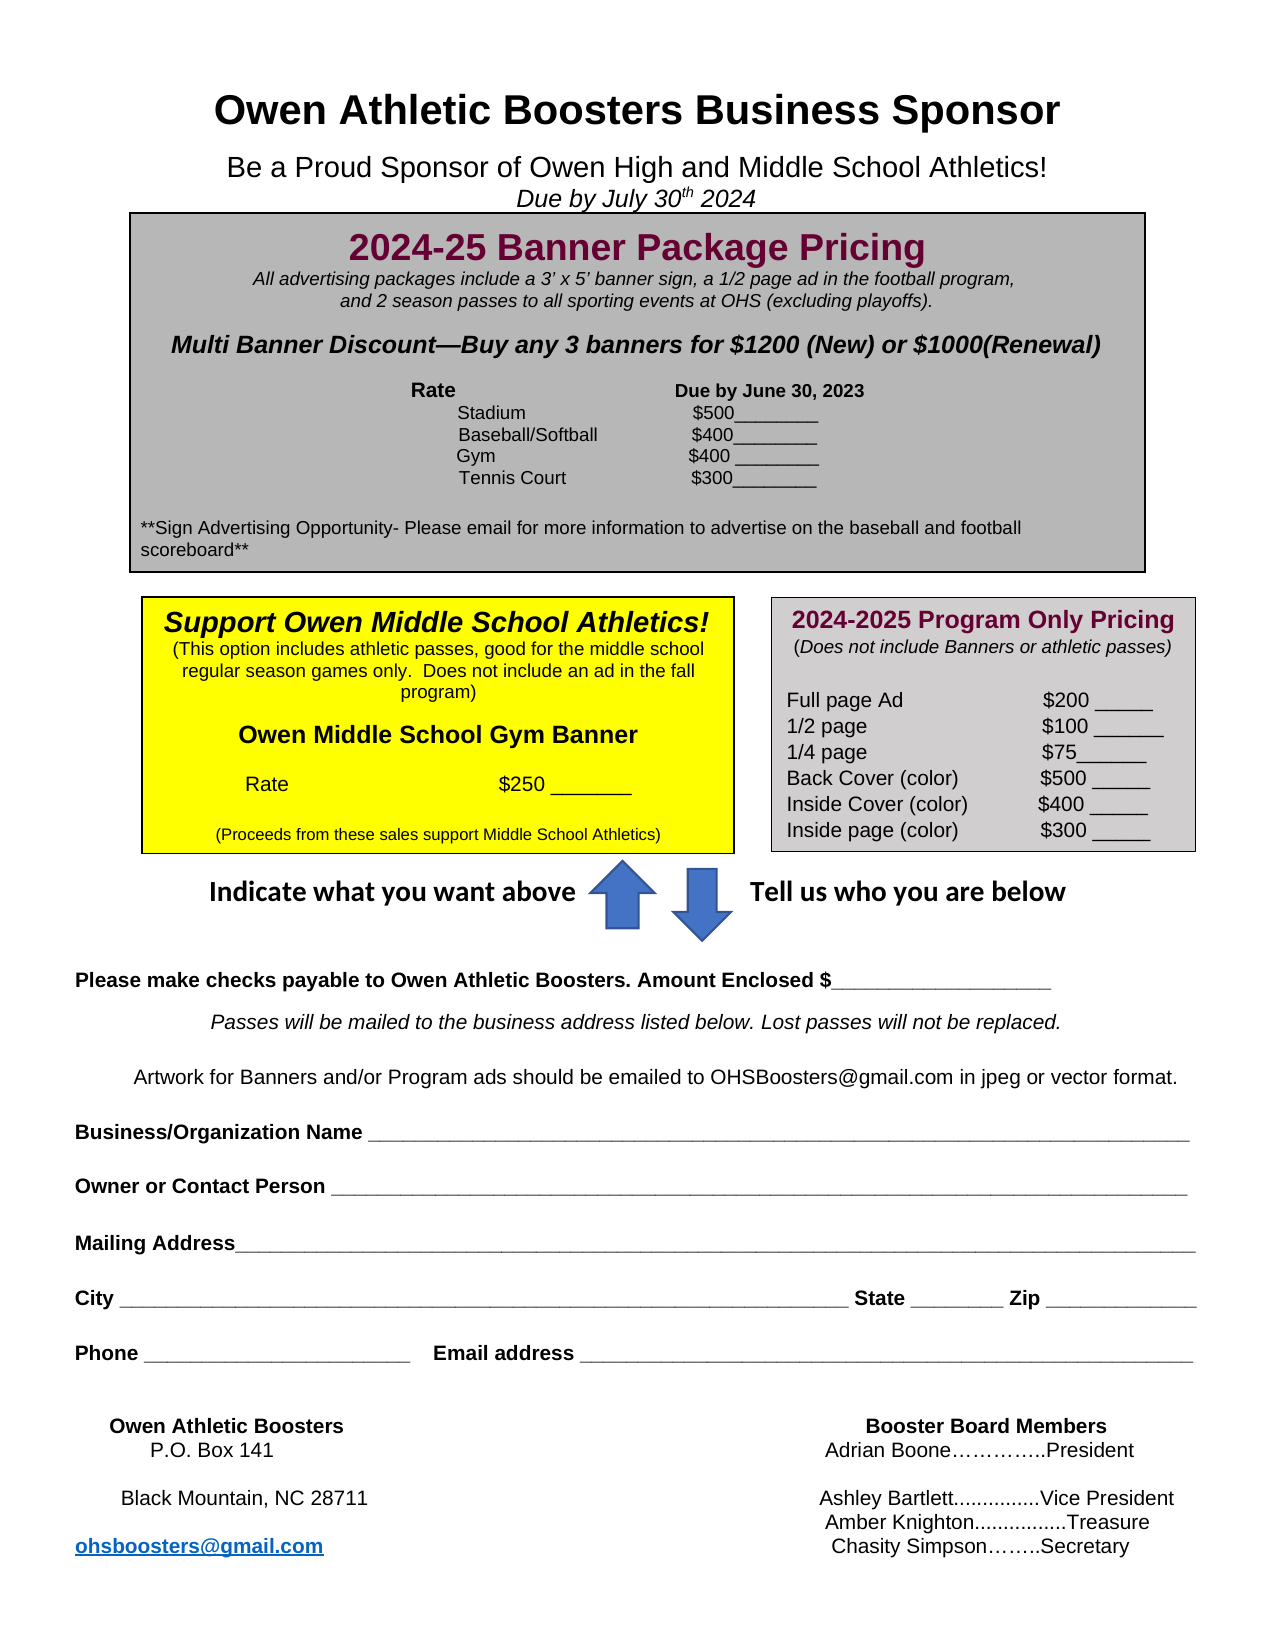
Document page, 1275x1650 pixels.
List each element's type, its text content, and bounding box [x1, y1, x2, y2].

text Amber Knighton................Treasure ohsboosters@gmail.com Chasity Simpson……..Secretary [75, 1509, 1200, 1557]
text Phone _______________________ Email address _____________________________________________________ [74, 1341, 1200, 1365]
text Due by July 30th 2024 [75, 183, 1200, 212]
text Be a Proud Sponsor of Owen High and Middle School Athletics! [75, 150, 1200, 183]
text Black Mountain, NC 28711 Ashley Bartlett...............Vice President [74, 1486, 1200, 1509]
text Mailing Address___________________________________________________________________________________ [74, 1231, 1200, 1255]
table_header 2024-25 Banner Package Pricing All advertising packages include a 3’ x 5’ banner sign, a 1/2 page ad in the football program, and 2 season passes to all sporting events at OHS (excluding playoffs). Multi Banner Discount—Buy any 3 banners for $1200 (New) or $1000(Renewal) Rate Due by June 30, 2023 Stadium $500________ Baseball/Softball $400________ Gym $400 ________ Tennis Court $300________ **Sign Advertising Opportunity- Please email for more information to advertise on the baseball and football scoreboard** [131, 214, 1144, 571]
text Please make checks payable to Owen Athletic Boosters. Amount Enclosed $___________________ [75, 879, 1200, 991]
table_header Owen Athletic Boosters Business Sponsor [197, 75, 1078, 150]
text Passes will be mailed to the business address listed below. Lost passes will not be replaced. [74, 1010, 1200, 1034]
text Owen Athletic Boosters Booster Board Members [74, 1414, 1200, 1438]
text Owner or Contact Person __________________________________________________________________________ [74, 1174, 1200, 1198]
text Artwork for Banners and/or Program ads should be emailed to OHSBoosters@gmail.com in jpeg or vector format. [74, 1065, 1237, 1089]
text P.O. Box 141 Adrian Boone…………..President [75, 1438, 1200, 1486]
text City _______________________________________________________________ State ________ Zip _____________ [74, 1286, 1200, 1310]
text Business/Organization Name _______________________________________________________________________ [74, 1119, 1200, 1143]
